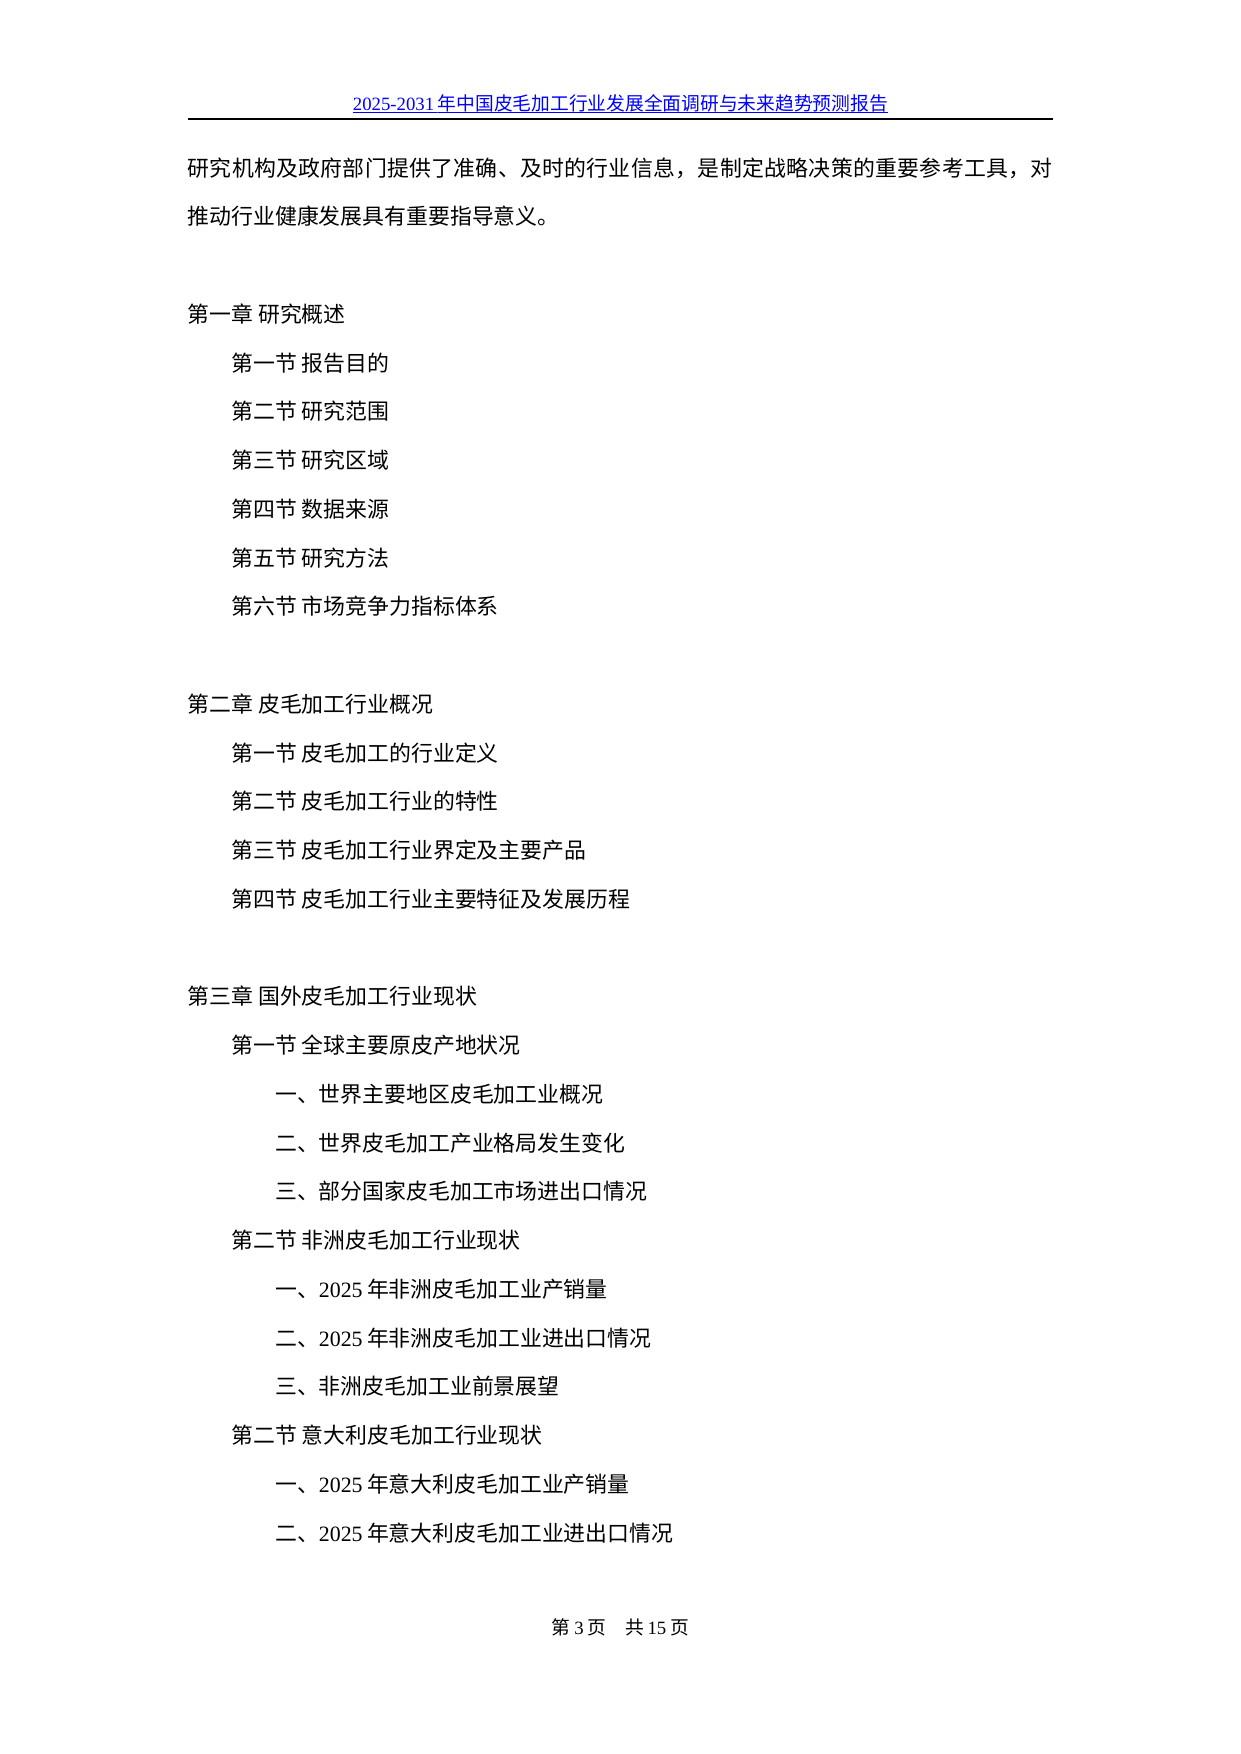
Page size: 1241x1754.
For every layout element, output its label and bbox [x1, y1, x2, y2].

text [187, 150, 1053, 1548]
